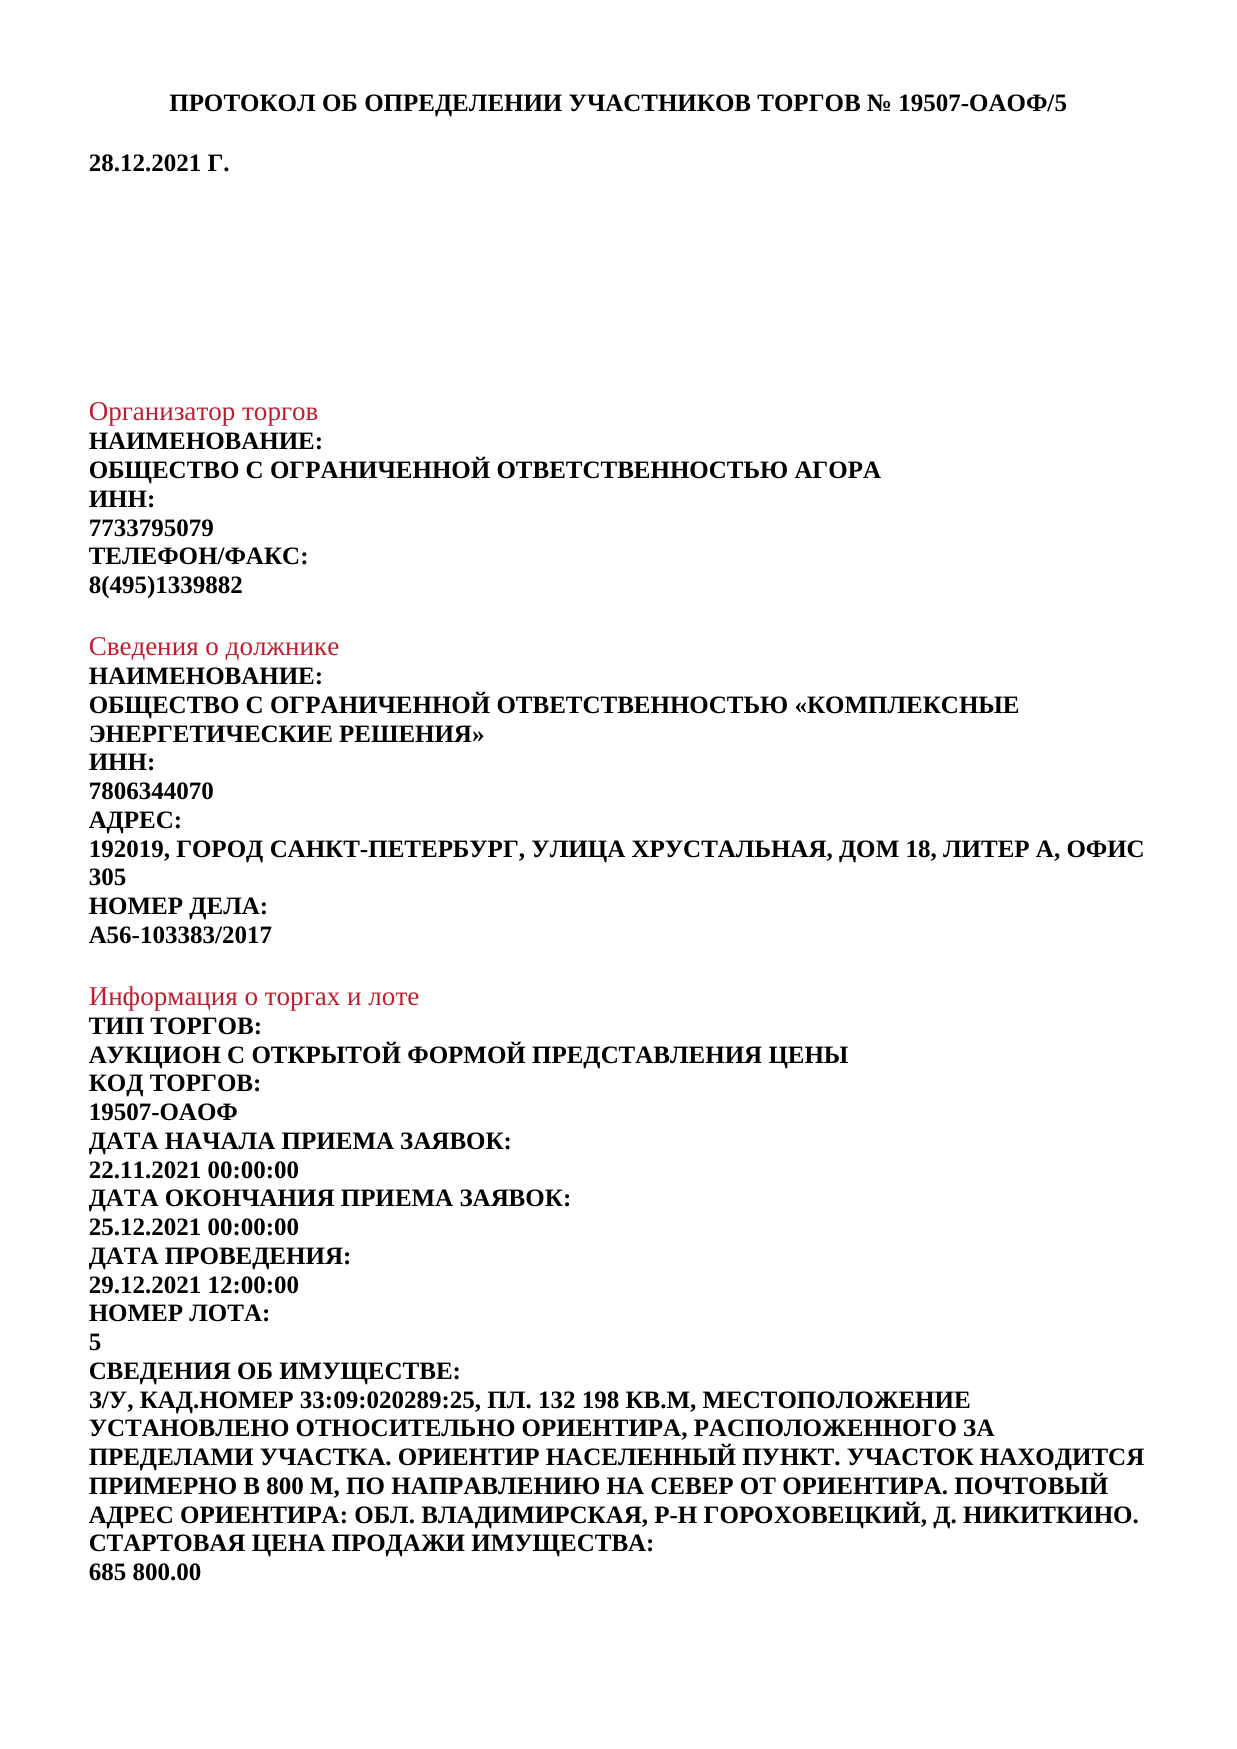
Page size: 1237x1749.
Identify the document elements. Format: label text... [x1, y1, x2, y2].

text ПРОТОКОЛ ОБ ОПРЕДЕЛЕНИИ УЧАСТНИКОВ ТОРГОВ № 19507-ОАОФ/5 [88, 88, 1148, 117]
